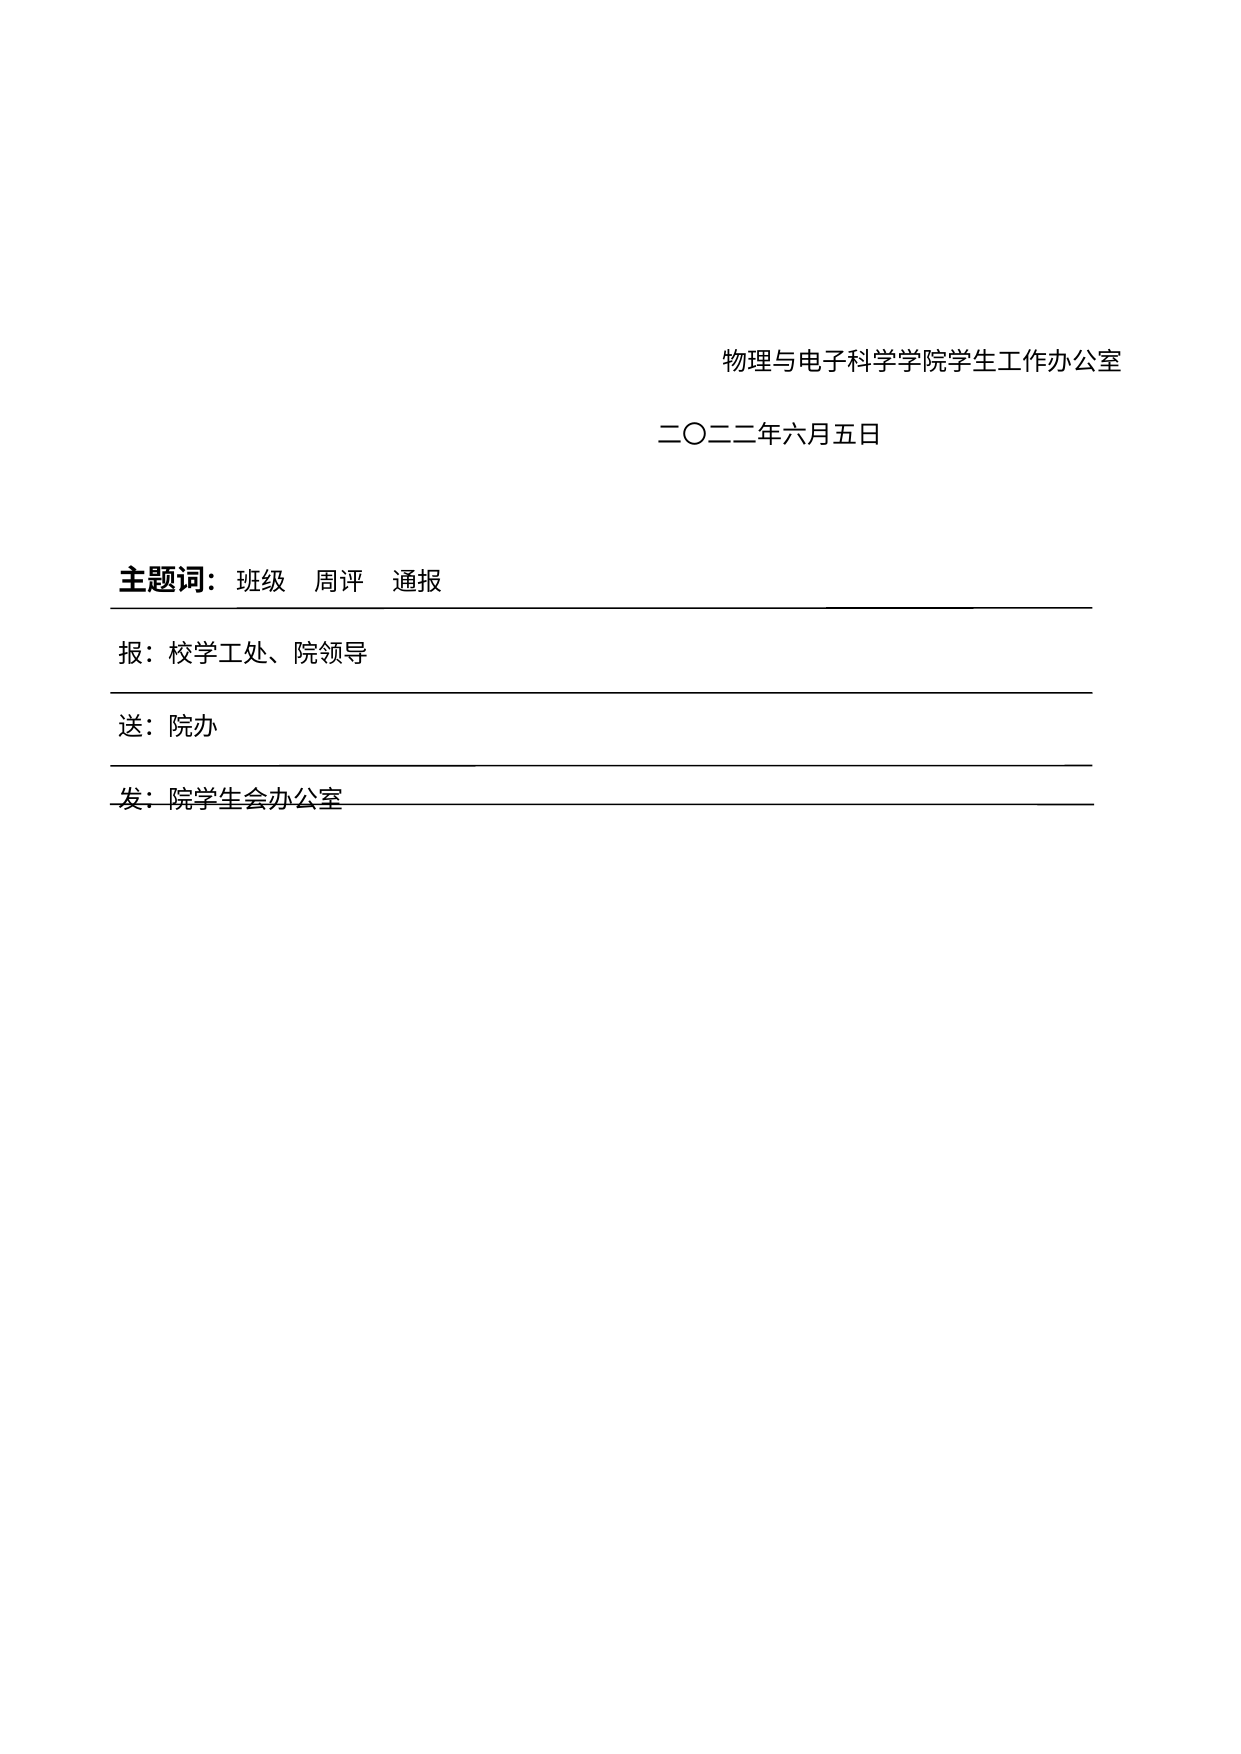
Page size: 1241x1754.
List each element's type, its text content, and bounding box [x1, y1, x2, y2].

text 报：校学工处、院领导 [118, 619, 1122, 684]
text 发：院学生会办公室 [118, 765, 1122, 830]
text 二〇二二年六月五日 [118, 400, 1122, 465]
text 送：院办 [118, 692, 1122, 757]
text 物理与电子科学学院学生工作办公室 [118, 327, 1122, 392]
text 主题词： 班级 周评 通报 [118, 545, 1122, 610]
